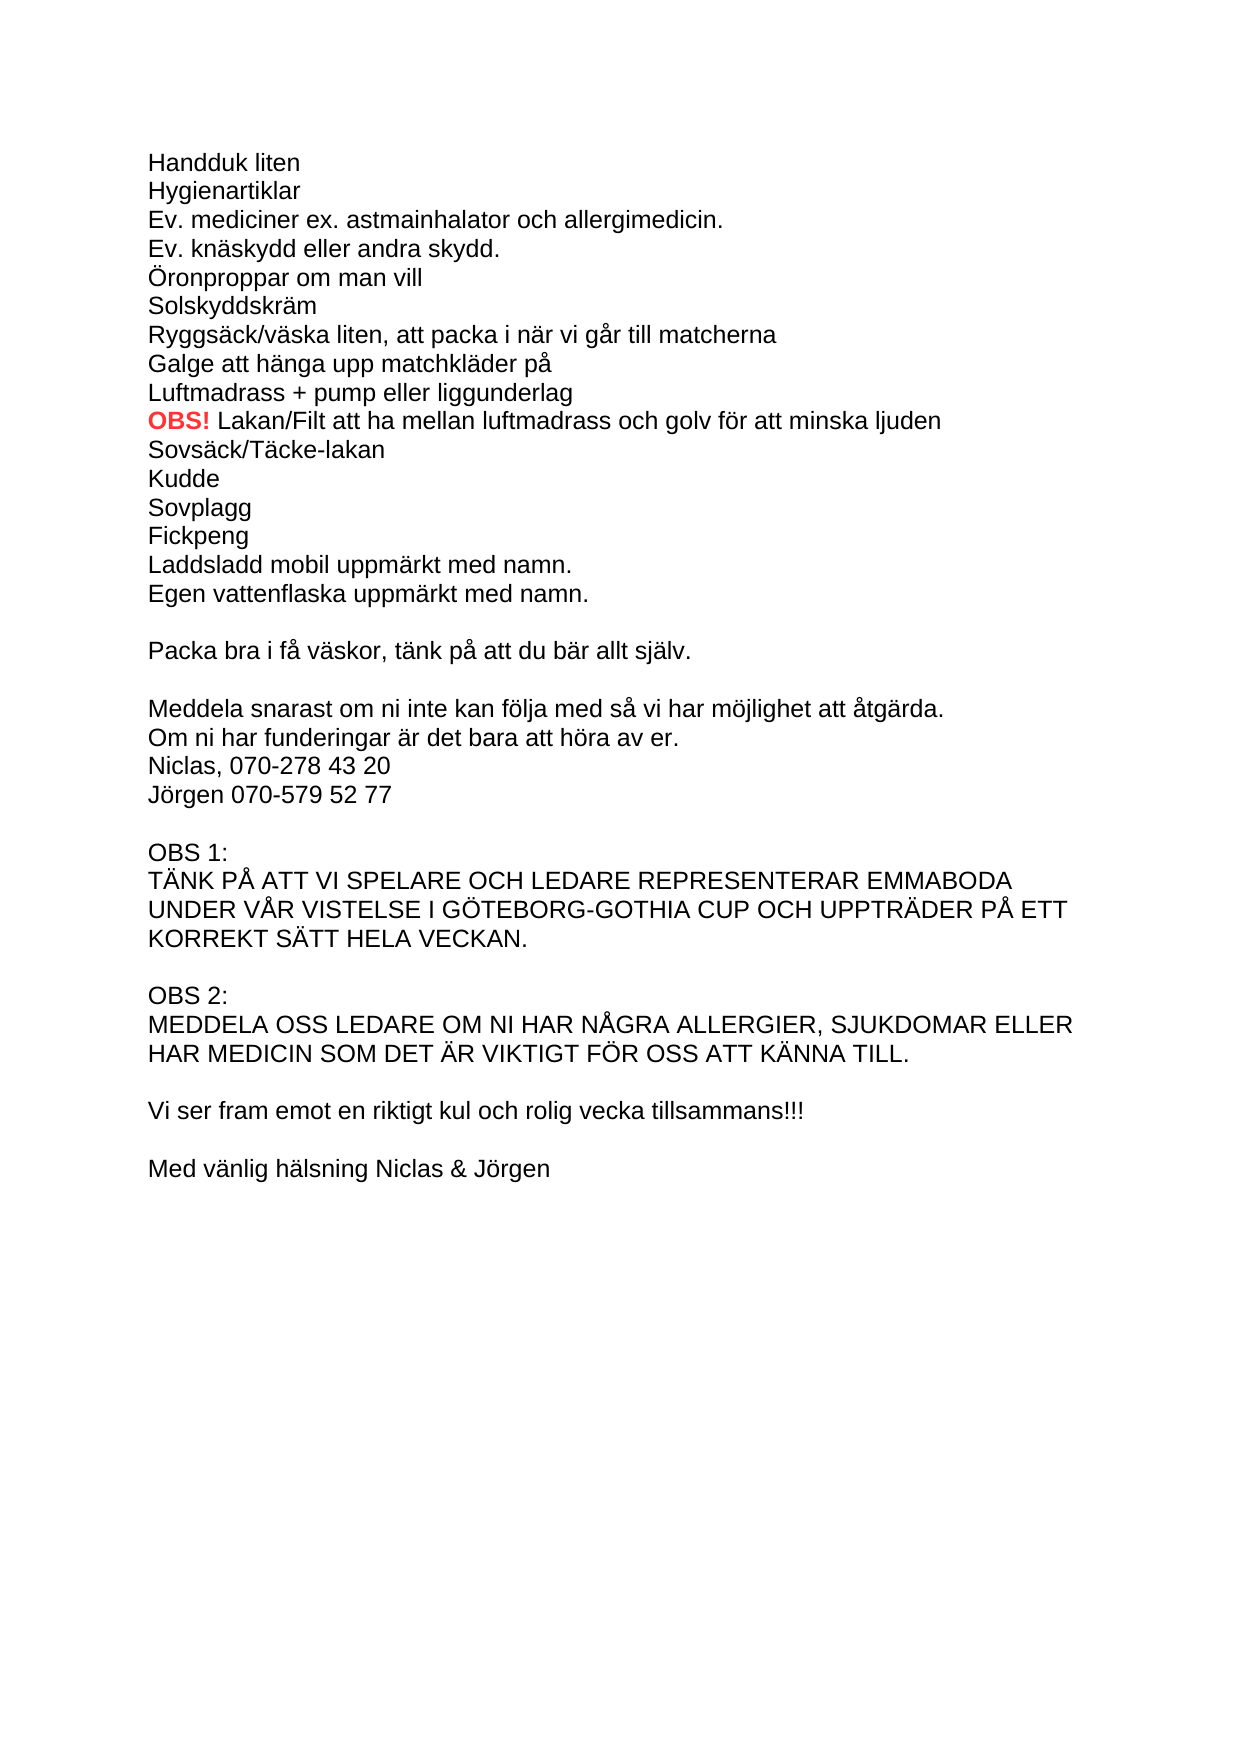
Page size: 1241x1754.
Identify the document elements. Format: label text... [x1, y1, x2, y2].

text Solskyddskräm [148, 291, 1093, 320]
text Ryggsäck/väska liten, att packa i när vi går till matcherna [148, 320, 1093, 349]
text Egen vattenflaska uppmärkt med namn. [148, 579, 1093, 608]
text Laddsladd mobil uppmärkt med namn. [148, 550, 1093, 579]
text Om ni har funderingar är det bara att höra av er. [148, 723, 1093, 751]
text Jörgen 070-579 52 77 [148, 780, 1093, 809]
text Ev. mediciner ex. astmainhalator och allergimedicin. [148, 205, 1093, 234]
text Öronproppar om man vill [148, 263, 1093, 291]
text Handduk liten [148, 148, 1093, 176]
text Med vänlig hälsning Niclas & Jörgen [148, 1154, 1093, 1183]
text Galge att hänga upp matchkläder på [148, 349, 1093, 378]
text Packa bra i få väskor, tänk på att du bär allt själv. [148, 636, 1093, 665]
text OBS 1: [148, 838, 1093, 866]
text Niclas, 070-278 43 20 [148, 751, 1093, 780]
text Vi ser fram emot en riktigt kul och rolig vecka tillsammans!!! [148, 1096, 1093, 1125]
text Meddela snarast om ni inte kan följa med så vi har möjlighet att åtgärda. [148, 694, 1093, 723]
text OBS 2: [148, 981, 1093, 1010]
text OBS! Lakan/Filt att ha mellan luftmadrass och golv för att minska ljuden [148, 406, 1093, 435]
text Luftmadrass + pump eller liggunderlag [148, 378, 1093, 406]
text Sovplagg [148, 493, 1093, 521]
text Sovsäck/Täcke-lakan [148, 435, 1093, 464]
text Kudde [148, 464, 1093, 493]
text MEDDELA OSS LEDARE OM NI HAR NÅGRA ALLERGIER, SJUKDOMAR ELLER HAR MEDICIN SOM DET ÄR VIKTIGT FÖR OSS ATT KÄNNA TILL. [148, 1010, 1093, 1068]
text TÄNK PÅ ATT VI SPELARE OCH LEDARE REPRESENTERAR EMMABODA UNDER VÅR VISTELSE I GÖTEBORG-GOTHIA CUP OCH UPPTRÄDER PÅ ETT KORREKT SÄTT HELA VECKAN. [148, 866, 1093, 953]
text Ev. knäskydd eller andra skydd. [148, 234, 1093, 263]
text Hygienartiklar [148, 176, 1093, 205]
text Fickpeng [148, 521, 1093, 550]
